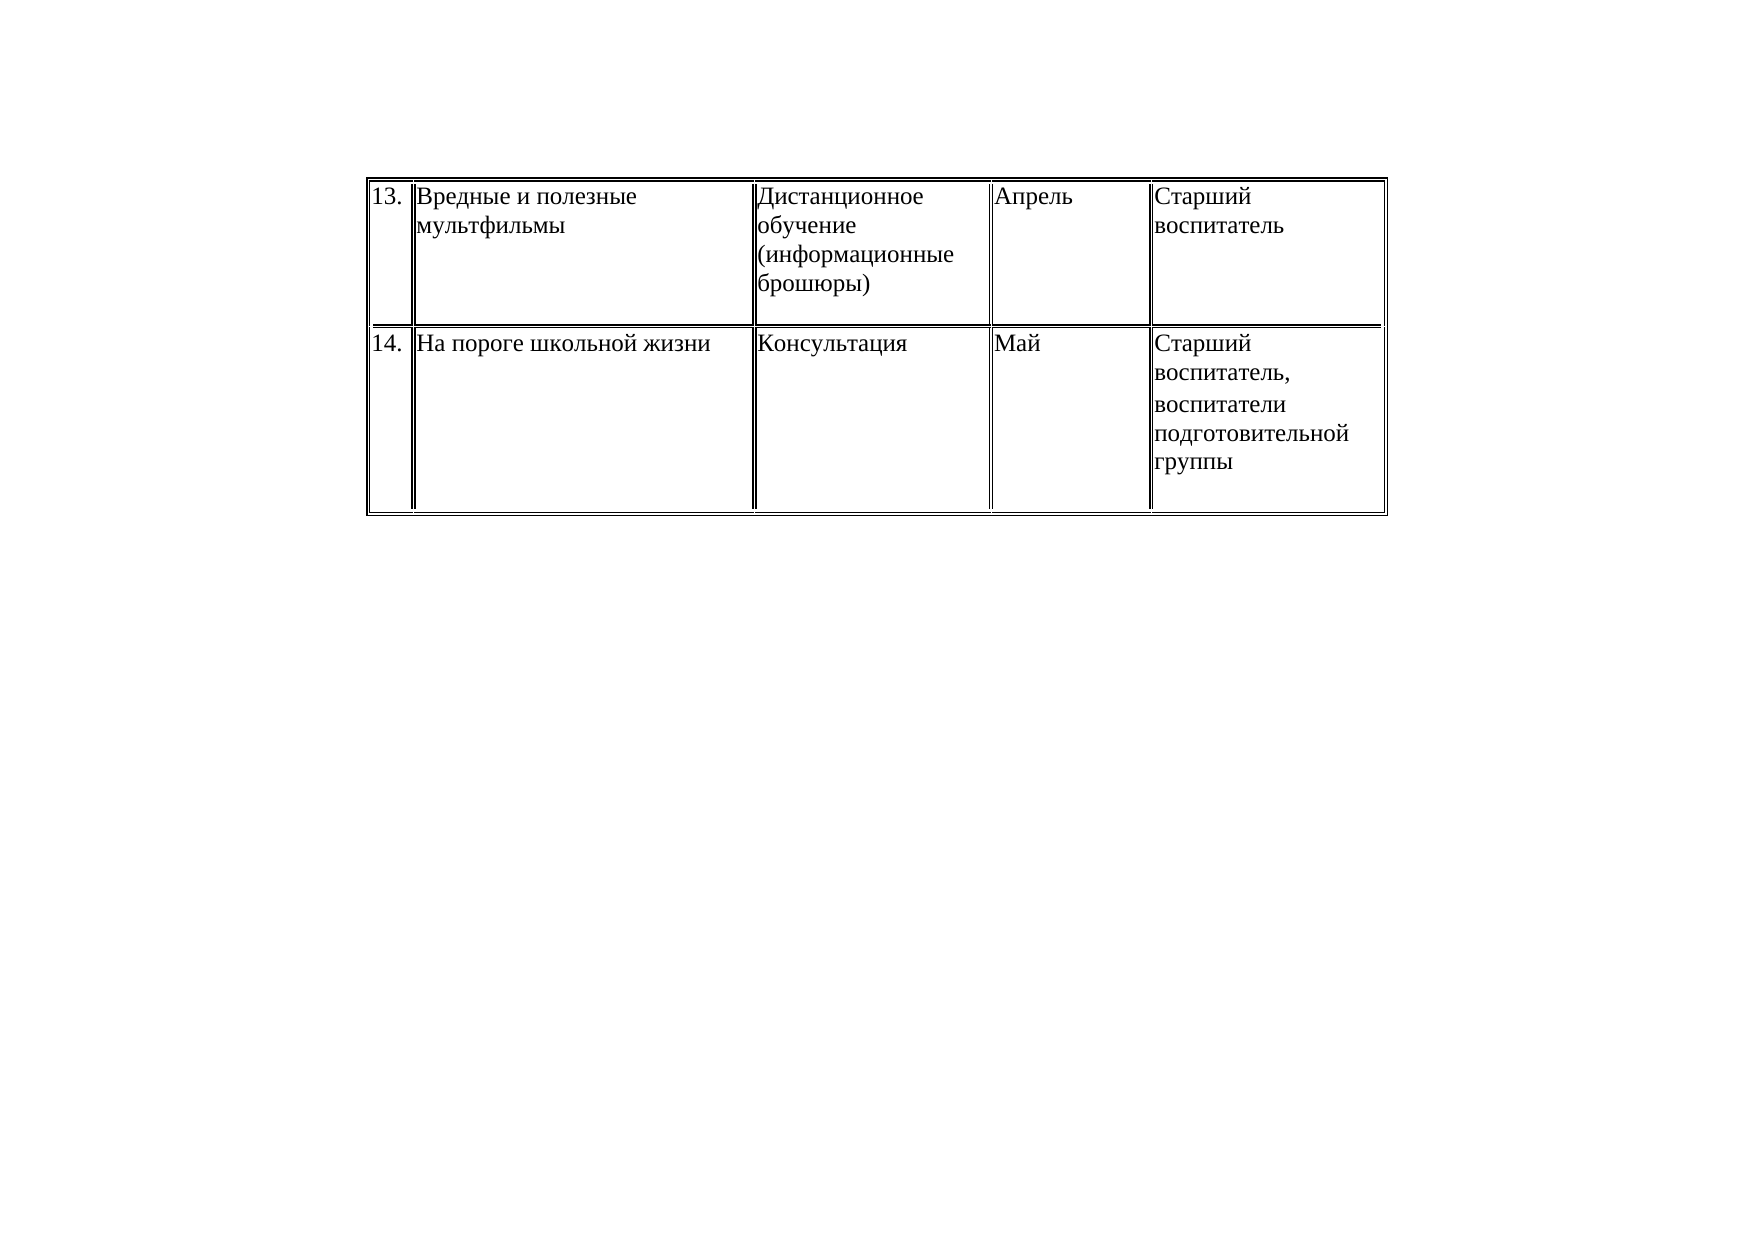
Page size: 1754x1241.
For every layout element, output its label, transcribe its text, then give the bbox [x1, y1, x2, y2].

table_cell На пороге школьной жизни [414, 328, 754, 512]
table_cell Вредные и полезные мультфильмы [414, 182, 754, 324]
table_cell Консультация [754, 324, 991, 512]
table_cell Старший воспитатель, воспитатели подготовительной группы [1151, 324, 1384, 512]
table_cell Дистанционное обучение (информационные брошюры) [754, 179, 991, 324]
table_cell 14. [370, 324, 413, 512]
table_cell 13. [370, 182, 413, 324]
table_cell Старший воспитатель [1151, 179, 1386, 324]
table_cell Апрель [991, 181, 1151, 324]
table_cell Май [991, 328, 1151, 512]
